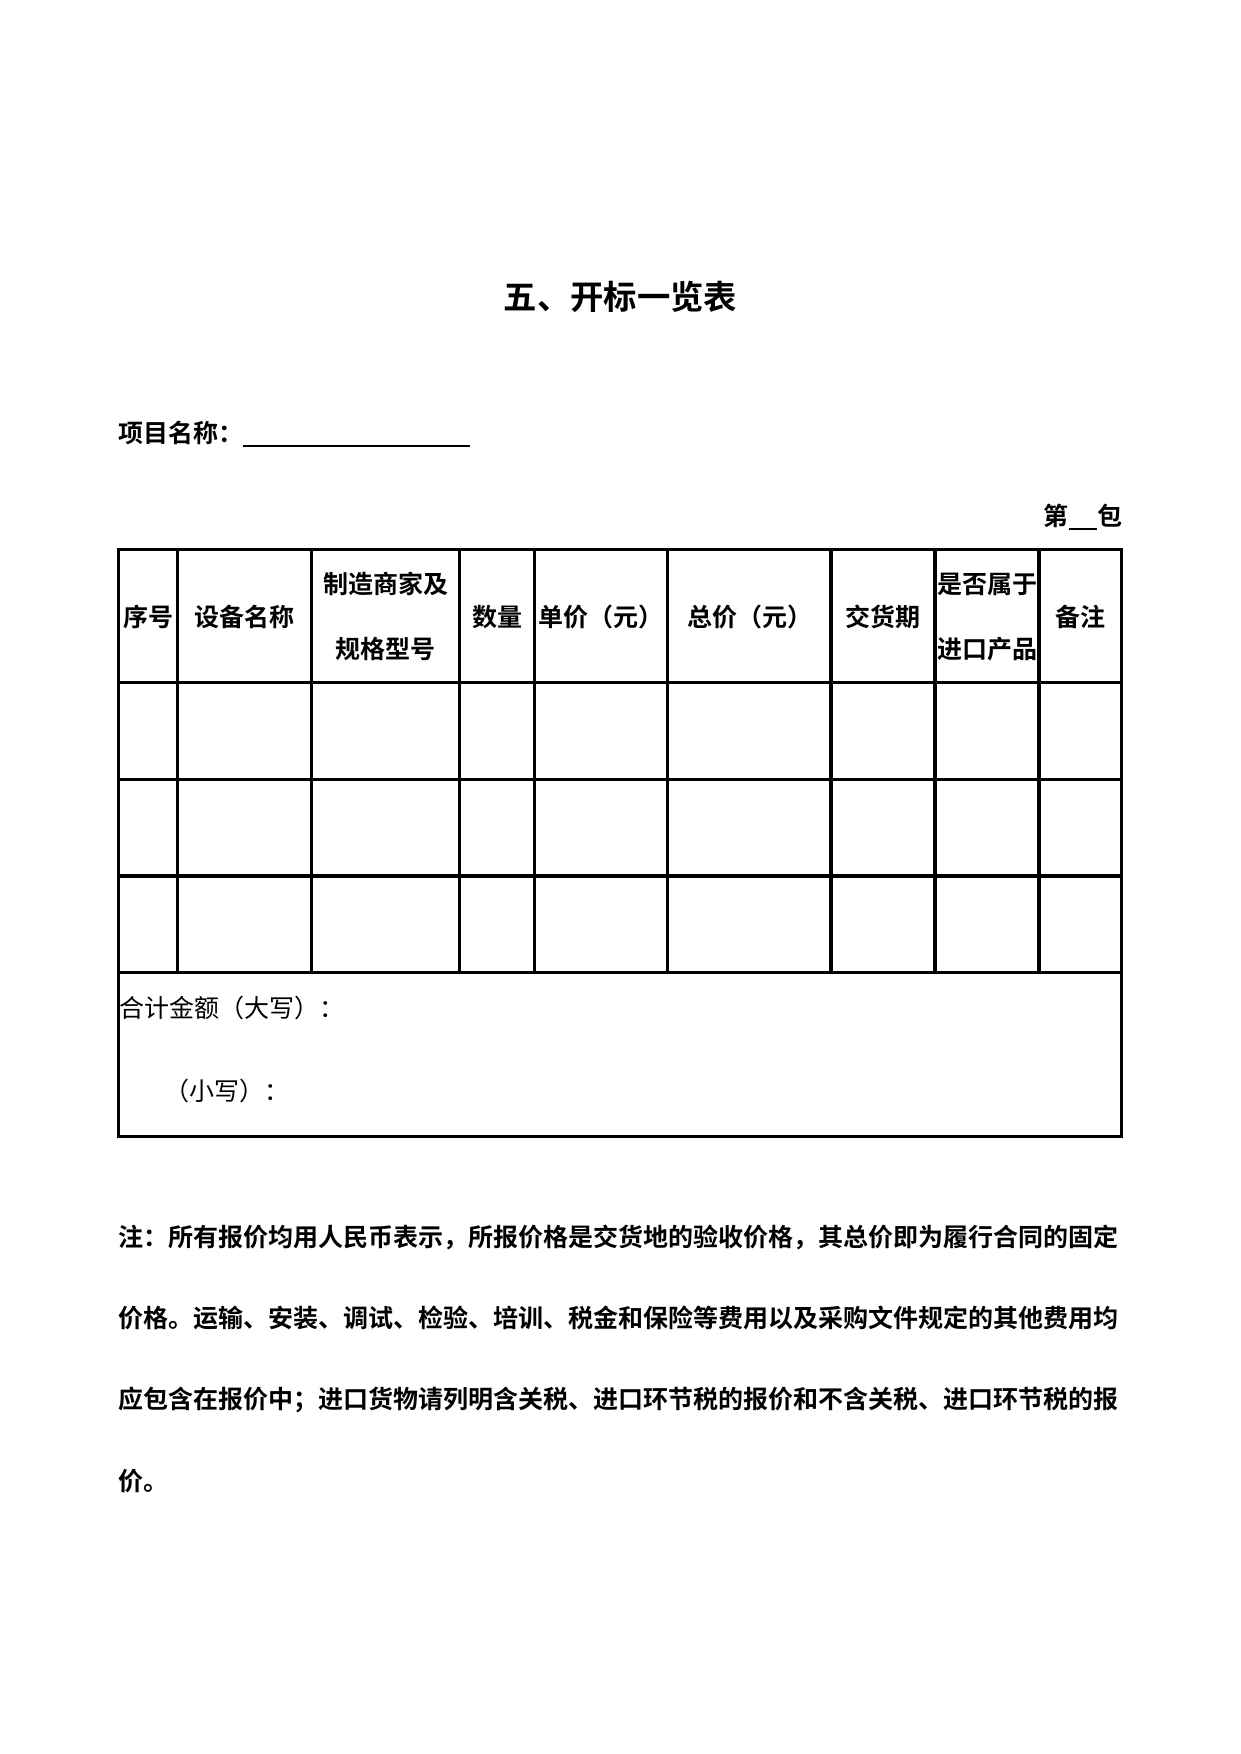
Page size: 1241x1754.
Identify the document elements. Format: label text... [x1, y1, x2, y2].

table_cell [313, 684, 458, 777]
table_cell [536, 684, 666, 777]
table_cell [536, 878, 666, 971]
table_cell [461, 878, 533, 971]
table_cell [313, 781, 458, 874]
text 注：所有报价均用人民币表示，所报价格是交货地的验收价格，其总价即为履行合同的固定价格。运输、安装、调试、检验、培训、税金和保险等费用以及采购文件规定的其他费用均应包含在报价中；进口货物请列明含关税、进口环节税的报价和不含关税、进口环节税的报价。 [118, 1203, 1122, 1512]
table_cell [1041, 684, 1120, 777]
text 项目名称： [118, 399, 1122, 464]
table_header 总价（元） [669, 551, 829, 681]
table_cell [669, 878, 829, 971]
table_cell [1041, 781, 1120, 874]
table_header 数量 [461, 551, 533, 681]
table_cell [461, 684, 533, 777]
table_cell [669, 781, 829, 874]
table_header 备注 [1041, 551, 1120, 681]
table_cell [833, 878, 933, 971]
table_cell [120, 878, 176, 971]
table_cell [179, 781, 310, 874]
table_cell [120, 684, 176, 777]
table_cell [313, 878, 458, 971]
table_cell [833, 781, 933, 874]
table_cell [536, 781, 666, 874]
table_header 是否属于进口产品 [937, 551, 1037, 681]
table_header 设备名称 [179, 551, 310, 681]
table_cell [833, 684, 933, 777]
table_cell [120, 781, 176, 874]
table_cell [179, 684, 310, 777]
table_cell [179, 878, 310, 971]
table_header 交货期 [833, 551, 933, 681]
table_cell [669, 684, 829, 777]
table_cell [937, 781, 1037, 874]
table_header 制造商家及规格型号 [313, 551, 458, 681]
table_cell [937, 878, 1037, 971]
table_cell [461, 781, 533, 874]
table_cell 合计金额（大写）： （小写）： [120, 974, 1120, 1135]
text 五、开标一览表 [118, 262, 1122, 327]
text 第 包 [118, 482, 1122, 547]
table_header 序号 [120, 551, 176, 681]
table_header 单价（元） [536, 551, 666, 681]
table_cell [937, 684, 1037, 777]
table_cell [1041, 878, 1120, 971]
